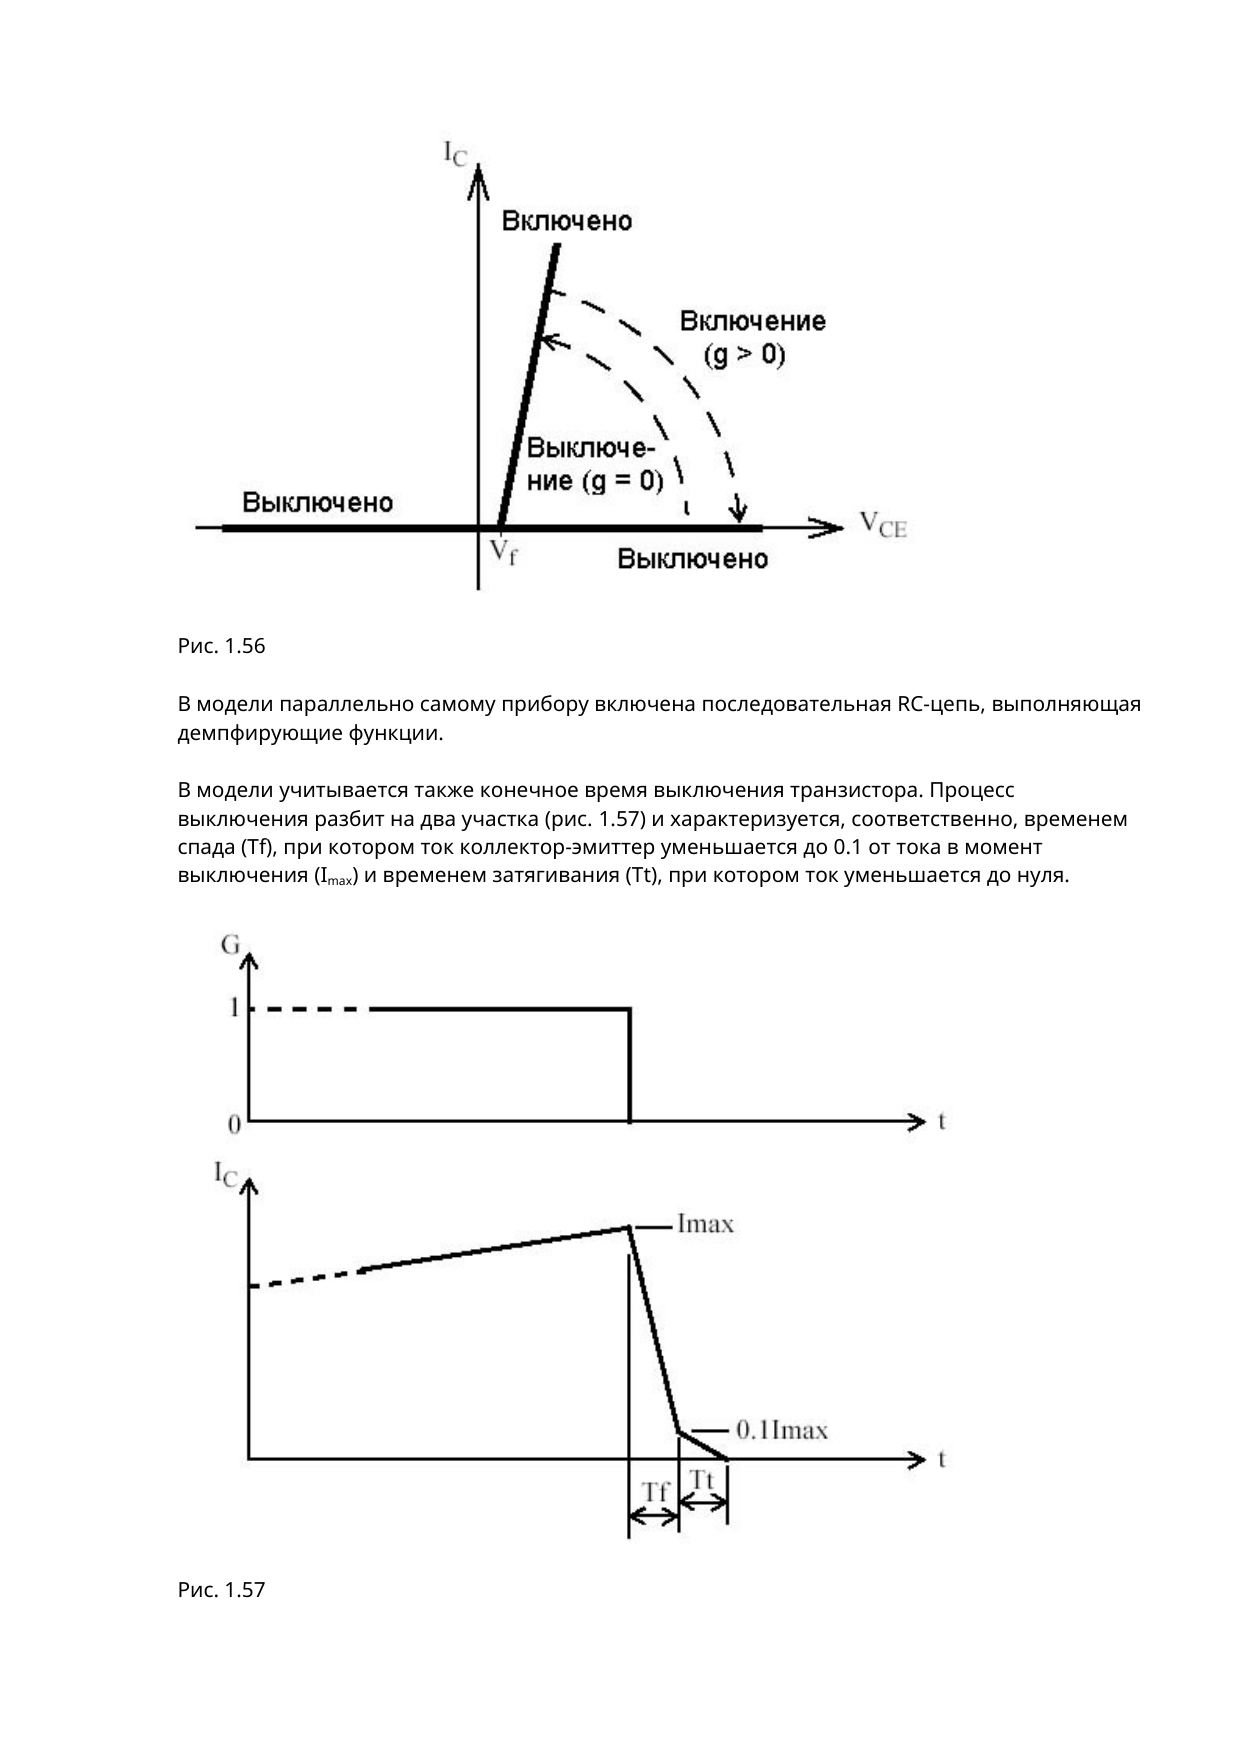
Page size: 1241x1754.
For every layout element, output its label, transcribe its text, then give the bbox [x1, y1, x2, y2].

text Рис. 1.56 [177, 632, 1152, 660]
text В модели параллельно самому прибору включена последовательная RC-цепь, выполняющая демпфирующие функции. [177, 689, 1152, 746]
picture [177, 118, 946, 603]
text Рис. 1.57 [177, 1576, 1152, 1604]
text В модели учитывается также конечное время выключения транзистора. Процесс выключения разбит на два участка (рис. 1.57) и характеризуется, соответственно, временем спада (Tf), при котором ток коллектор-эмиттер уменьшается до 0.1 от тока в момент выключения (Imax) и временем затягивания (Tt), при котором ток уменьшается до нуля. [177, 775, 1152, 889]
picture [177, 918, 964, 1547]
